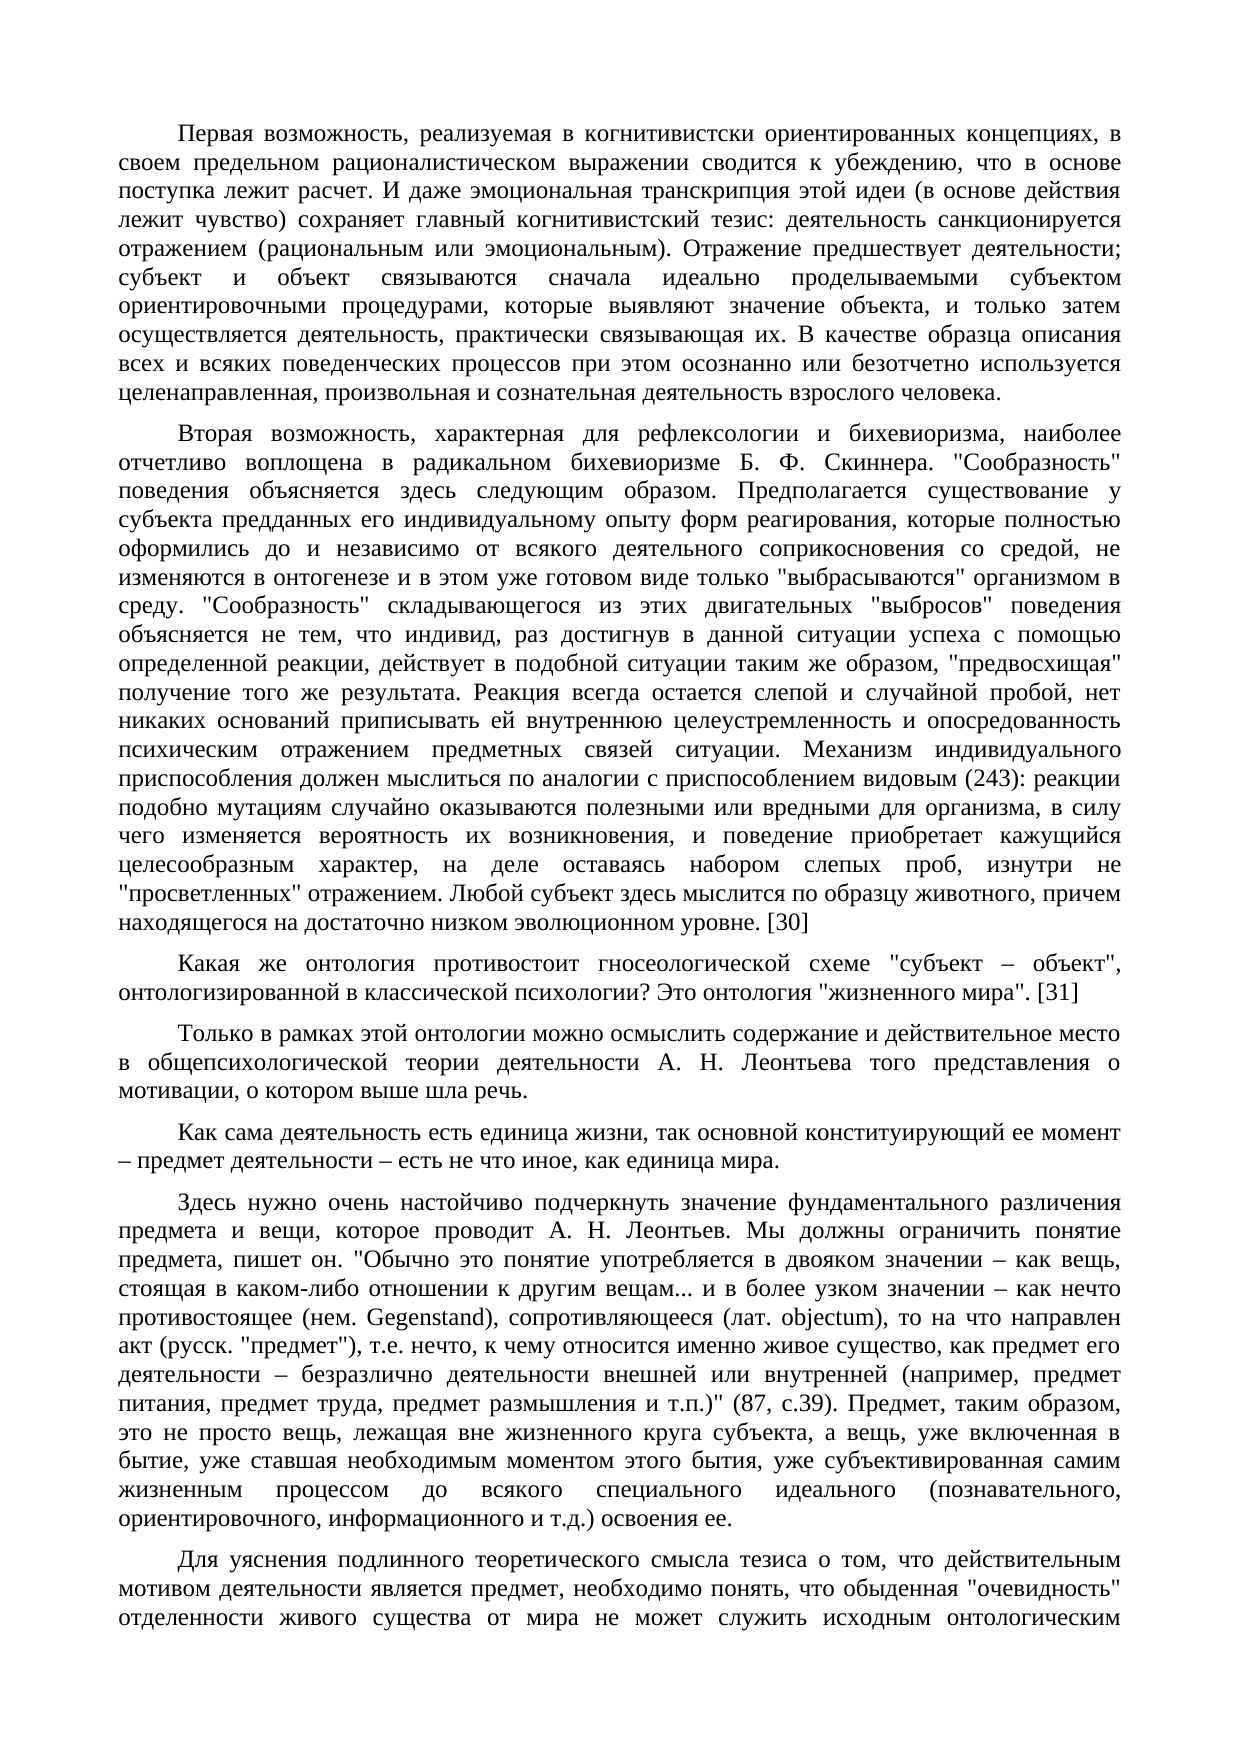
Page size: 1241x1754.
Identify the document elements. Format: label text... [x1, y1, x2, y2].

text Только в рамках этой онтологии можно осмыслить содержание и действительное место в общепсихологической теории деятельности А. Н. Леонтьева того представления о мотивации, о котором выше шла речь. [118, 1018, 1122, 1104]
text Первая возможность, реализуемая в когнитивистски ориентированных концепциях, в своем предельном рационалистическом выражении сводится к убеждению, что в основе поступка лежит расчет. И даже эмоциональная транскрипция этой идеи (в основе действия лежит чувство) сохраняет главный когнитивистский тезис: деятельность санкционируется отражением (рациональным или эмоциональным). Отражение предшествует деятельности; субъект и объект связываются сначала идеально проделываемыми субъектом ориентировочными процедурами, которые выявляют значение объекта, и только затем осуществляется деятельность, практически связывающая их. В качестве образца описания всех и всяких поведенческих процессов при этом осознанно или безотчетно используется целенаправленная, произвольная и сознательная деятельность взрослого человека. [118, 118, 1122, 406]
text Какая же онтология противостоит гносеологической схеме "субъект – объект", онтологизированной в классической психологии? Это онтология "жизненного мира". [31] [118, 948, 1122, 1006]
text Как сама деятельность есть единица жизни, так основной конституирующий ее момент – предмет деятельности – есть не что иное, как единица мира. [118, 1117, 1122, 1174]
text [118, 1544, 1122, 1631]
text Здесь нужно очень настойчиво подчеркнуть значение фундаментального различения предмета и вещи, которое проводит А. Н. Леонтьев. Мы должны ограничить понятие предмета, пишет он. "Обычно это понятие употребляется в двояком значении – как вещь, стоящая в каком-либо отношении к другим вещам... и в более узком значении – как нечто противостоящее (нем. Gegenstand), сопротивляющееся (лат. objectum), то на что направлен акт (русск. "предмет"), т.е. нечто, к чему относится именно живое существо, как предмет его деятельности – безразлично деятельности внешней или внутренней (например, предмет питания, предмет труда, предмет размышления и т.п.)" (87, с.39). Предмет, таким образом, это не просто вещь, лежащая вне жизненного круга субъекта, а вещь, уже включенная в бытие, уже ставшая необходимым моментом этого бытия, уже субъективированная самим жизненным процессом до всякого специального идеального (познавательного, ориентировочного, информационного и т.д.) освоения ее. [118, 1187, 1122, 1532]
text Вторая возможность, характерная для рефлексологии и бихевиоризма, наиболее отчетливо воплощена в радикальном бихевиоризме Б. Ф. Скиннера. "Сообразность" поведения объясняется здесь следующим образом. Предполагается существование у субъекта предданных его индивидуальному опыту форм реагирования, которые полностью оформились до и независимо от всякого деятельного соприкосновения со средой, не изменяются в онтогенезе и в этом уже готовом виде только "выбрасываются" организмом в среду. "Сообразность" складывающегося из этих двигательных "выбросов" поведения объясняется не тем, что индивид, раз достигнув в данной ситуации успеха с помощью определенной реакции, действует в подобной ситуации таким же образом, "предвосхищая" получение того же результата. Реакция всегда остается слепой и случайной пробой, нет никаких оснований приписывать ей внутреннюю целеустремленность и опосредованность психическим отражением предметных связей ситуации. Механизм индивидуального приспособления должен мыслиться по аналогии с приспособлением видовым (243): реакции подобно мутациям случайно оказываются полезными или вредными для организма, в силу чего изменяется вероятность их возникновения, и поведение приобретает кажущийся целесообразным характер, на деле оставаясь набором слепых проб, изнутри не "просветленных" отражением. Любой субъект здесь мыслится по образцу животного, причем находящегося на достаточно низком эволюционном уровне. [30] [118, 418, 1122, 936]
